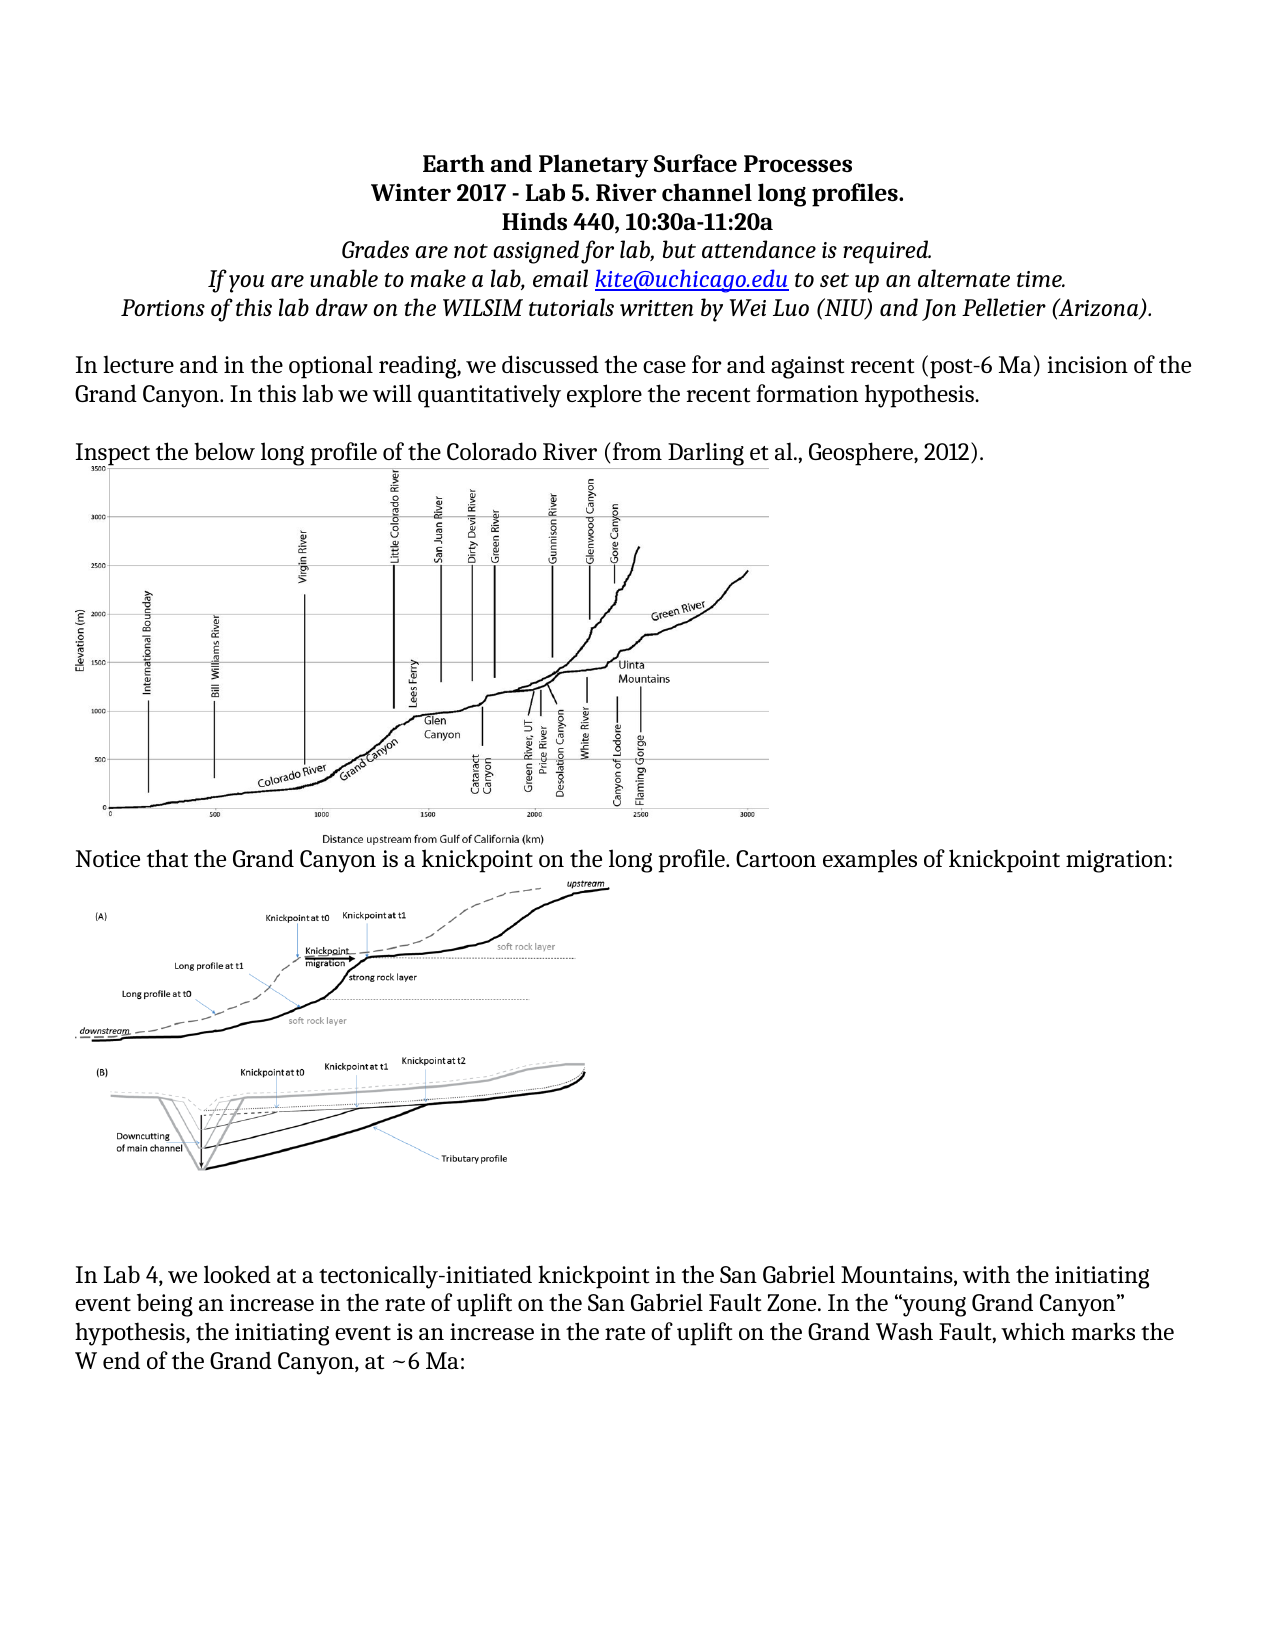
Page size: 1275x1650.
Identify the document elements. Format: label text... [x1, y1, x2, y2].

picture [75, 873, 610, 1175]
text Earth and Planetary Surface Processes [75, 150, 1200, 179]
text If you are unable to make a lab, email kite@uchicago.edu to set up an alternate time. [75, 265, 1200, 294]
text Inspect the below long profile of the Colorado River (from Darling et al., Geosphere, 2012). [75, 437, 1200, 466]
picture [75, 466, 769, 845]
text Grades are not assigned for lab, but attendance is required. [75, 236, 1200, 265]
text Hinds 440, 10:30a-11:20a [75, 207, 1200, 236]
text In Lab 4, we looked at a tectonically-initiated knickpoint in the San Gabriel Mountains, with the initiating event being an increase in the rate of uplift on the San Gabriel Fault Zone. In the “young Grand Canyon” hypothesis, the initiating event is an increase in the rate of uplift on the Grand Wash Fault, which marks the W end of the Grand Canyon, at ~6 Ma: [75, 1261, 1200, 1376]
text In lecture and in the optional reading, we discussed the case for and against recent (post-6 Ma) incision of the Grand Canyon. In this lab we will quantitatively explore the recent formation hypothesis. [75, 351, 1200, 409]
text Winter 2017 - Lab 5. River channel long profiles. [75, 179, 1200, 207]
text Portions of this lab draw on the WILSIM tutorials written by Wei Luo (NIU) and Jon Pelletier (Arizona). [75, 294, 1200, 322]
text Notice that the Grand Canyon is a knickpoint on the long profile. Cartoon examples of knickpoint migration: [75, 845, 1200, 874]
